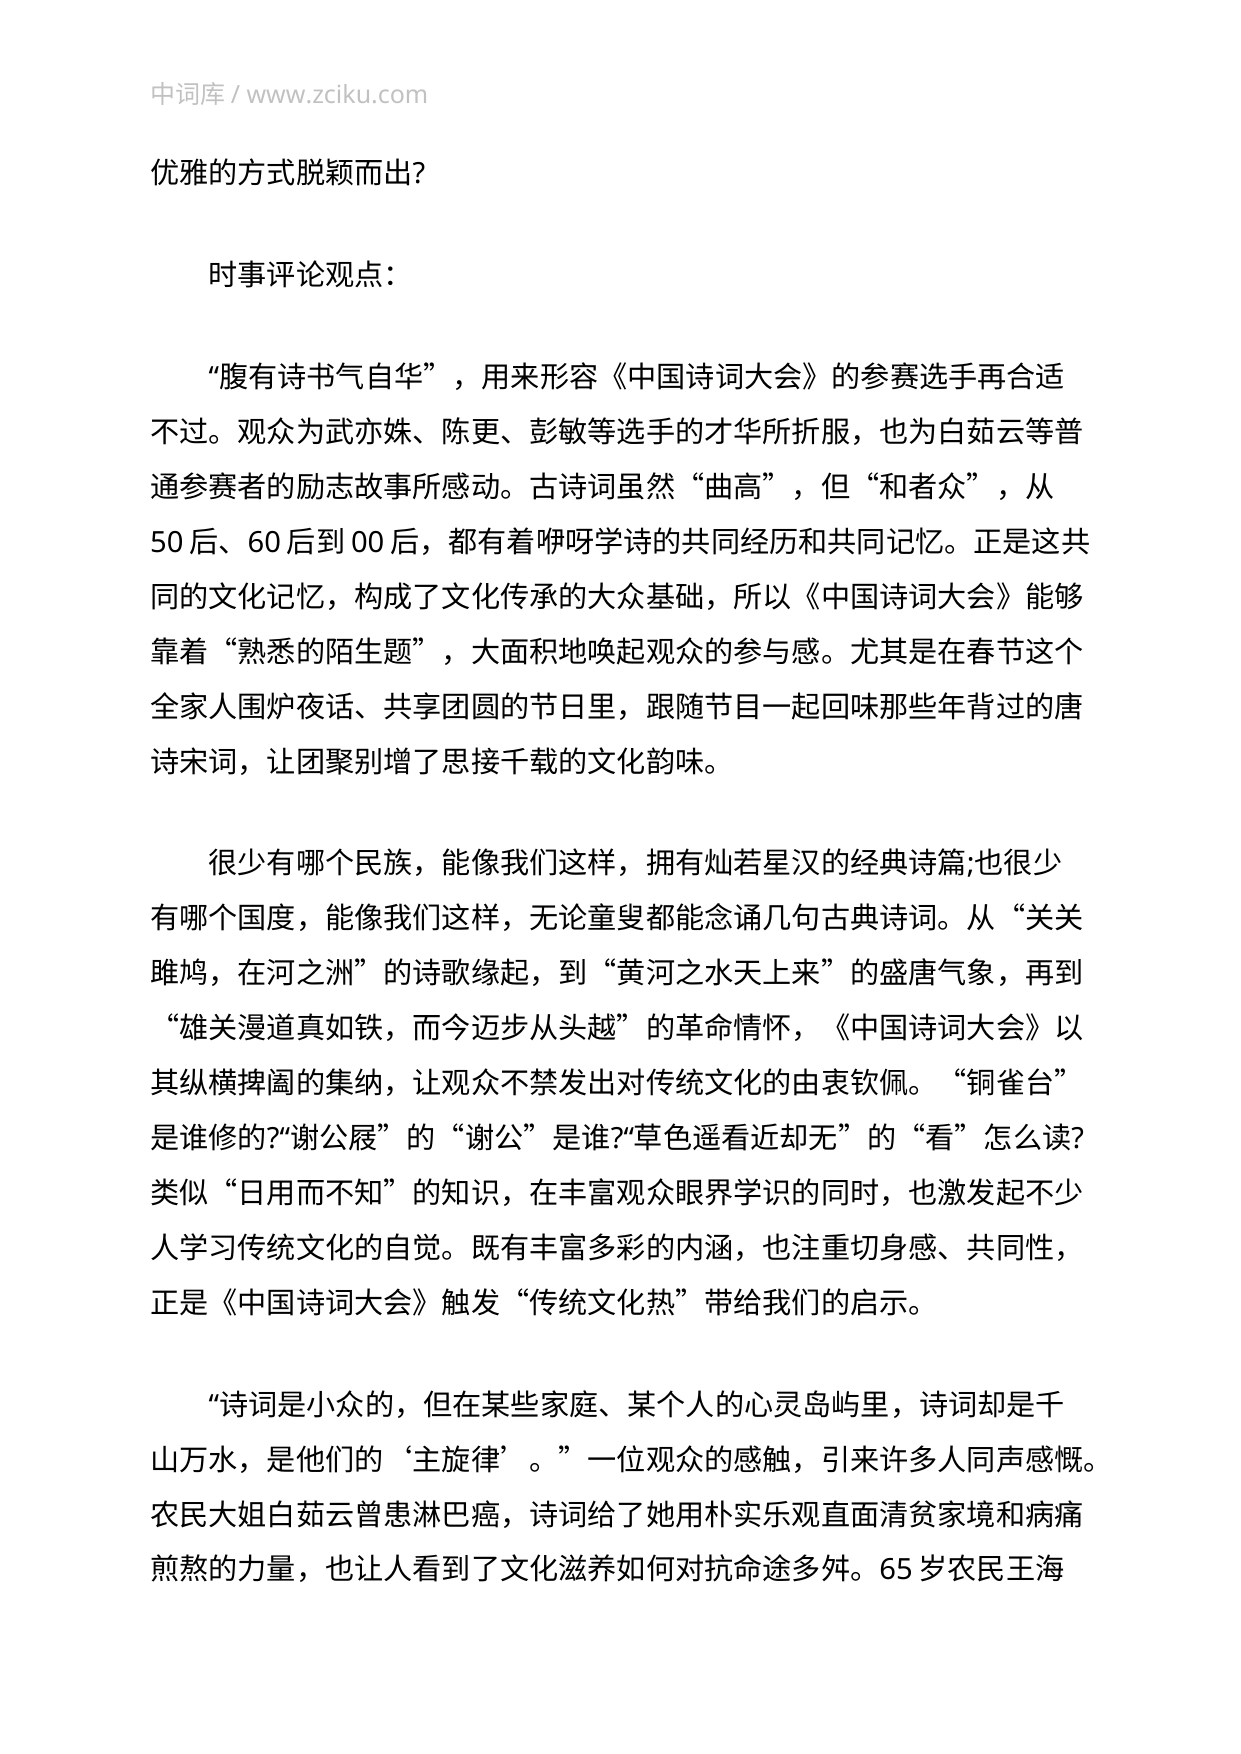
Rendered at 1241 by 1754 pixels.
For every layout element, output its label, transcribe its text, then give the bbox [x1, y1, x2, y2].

text 很少有哪个民族，能像我们这样，拥有灿若星汉的经典诗篇;也很少有哪个国度，能像我们这样，无论童叟都能念诵几句古典诗词。从“关关雎鸠，在河之洲”的诗歌缘起，到“黄河之水天上来”的盛唐气象，再到“雄关漫道真如铁，而今迈步从头越”的革命情怀，《中国诗词大会》以其纵横捭阖的集纳，让观众不禁发出对传统文化的由衷钦佩。“铜雀台”是谁修的?“谢公屐”的“谢公”是谁?“草色遥看近却无”的“看”怎么读?类似“日用而不知”的知识，在丰富观众眼界学识的同时，也激发起不少人学习传统文化的自觉。既有丰富多彩的内涵，也注重切身感、共同性，正是《中国诗词大会》触发“传统文化热”带给我们的启示。 [150, 840, 1090, 1322]
text “腹有诗书气自华”，用来形容《中国诗词大会》的参赛选手再合适不过。观众为武亦姝、陈更、彭敏等选手的才华所折服，也为白茹云等普通参赛者的励志故事所感动。古诗词虽然“曲高”，但“和者众”，从50后、60后到00后，都有着咿呀学诗的共同经历和共同记忆。正是这共同的文化记忆，构成了文化传承的大众基础，所以《中国诗词大会》能够靠着“熟悉的陌生题”，大面积地唤起观众的参与感。尤其是在春节这个全家人围炉夜话、共享团圆的节日里，跟随节目一起回味那些年背过的唐诗宋词，让团聚别增了思接千载的文化韵味。 [150, 354, 1090, 781]
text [150, 1381, 1090, 1588]
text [150, 150, 1090, 192]
text 时事评论观点： [150, 252, 1090, 294]
